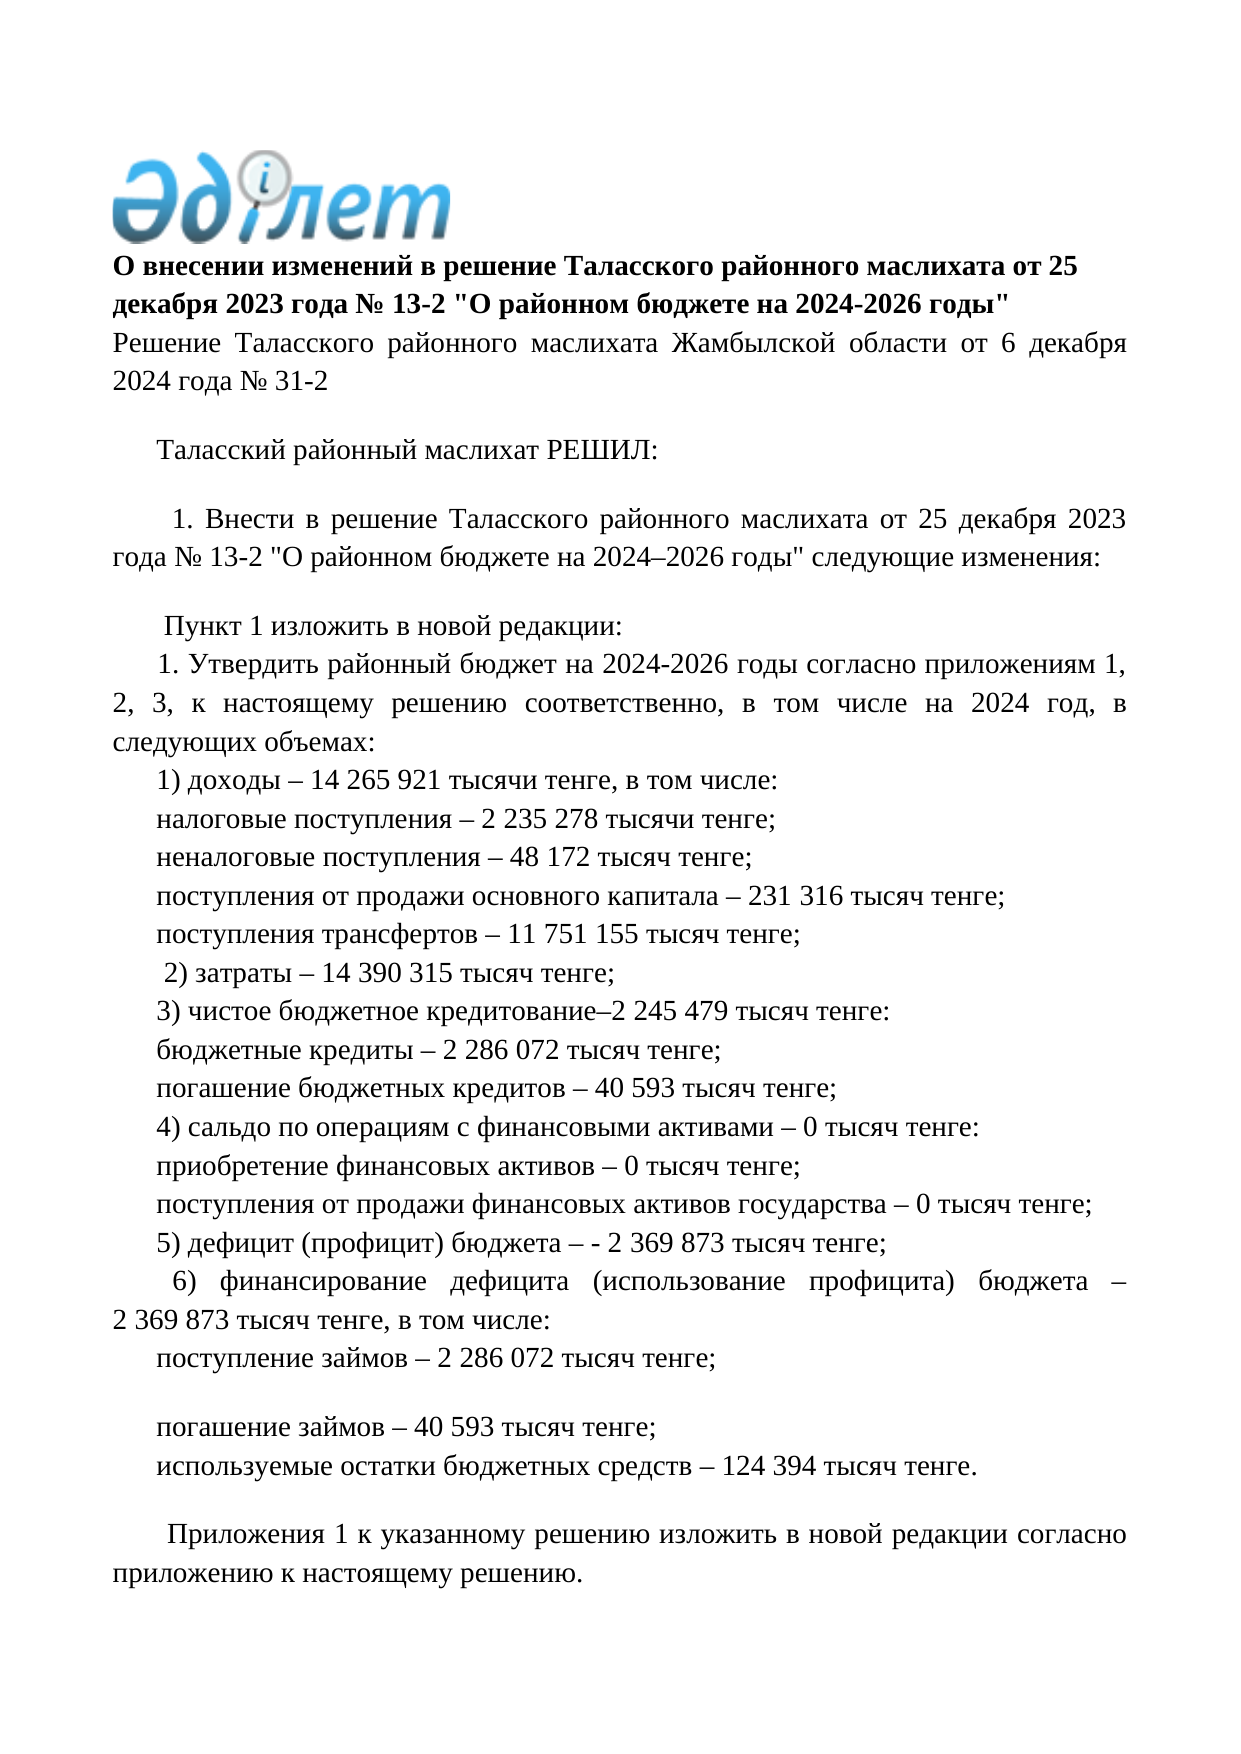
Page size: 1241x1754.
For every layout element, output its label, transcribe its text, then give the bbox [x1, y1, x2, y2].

text 2) затраты – 14 390 315 тысяч тенге; [112, 955, 1128, 988]
text 4) сальдо по операциям с финансовыми активами – 0 тысяч тенге: [112, 1109, 1128, 1143]
text поступление займов – 2 286 072 тысяч тенге; [112, 1340, 1128, 1374]
text Приложения 1 к указанному решению изложить в новой редакции согласно приложению к настоящему решению. [112, 1516, 1128, 1588]
text 1) доходы – 14 265 921 тысячи тенге, в том числе: [112, 762, 1128, 796]
text О внесении изменений в решение Таласского районного маслихата от 25 декабря 2023 года № 13-2 "О районном бюджете на 2024-2026 годы" [112, 248, 1128, 320]
text погашение займов – 40 593 тысяч тенге; [112, 1409, 1128, 1443]
text приобретение финансовых активов – 0 тысяч тенге; [112, 1148, 1128, 1181]
text поступления трансфертов – 11 751 155 тысяч тенге; [112, 916, 1128, 950]
text Решение Таласского районного маслихата Жамбылской области от 6 декабря 2024 года № 31-2 [112, 325, 1128, 397]
text поступления от продажи основного капитала – 231 316 тысяч тенге; [112, 878, 1128, 911]
picture [112, 150, 451, 244]
text 1. Утвердить районный бюджет на 2024-2026 годы согласно приложениям 1, 2, 3, к настоящему решению соответственно, в том числе на 2024 год, в следующих объемах: [112, 647, 1128, 757]
text используемые остатки бюджетных средств – 124 394 тысяч тенге. [112, 1448, 1128, 1481]
text поступления от продажи финансовых активов государства – 0 тысяч тенге; [112, 1186, 1128, 1220]
text 3) чистое бюджетное кредитование–2 245 479 тысяч тенге: [112, 993, 1128, 1027]
text 1. Внести в решение Таласского районного маслихата от 25 декабря 2023 года № 13-2 "О районном бюджете на 2024–2026 годы" следующие изменения: [112, 501, 1128, 573]
text погашение бюджетных кредитов – 40 593 тысяч тенге; [112, 1071, 1128, 1104]
text неналоговые поступления – 48 172 тысяч тенге; [112, 839, 1128, 873]
text бюджетные кредиты – 2 286 072 тысяч тенге; [112, 1032, 1128, 1066]
text Таласский районный маслихат РЕШИЛ: [112, 432, 1128, 466]
text 5) дефицит (профицит) бюджета – - 2 369 873 тысяч тенге; [112, 1225, 1128, 1258]
text Пункт 1 изложить в новой редакции: [112, 608, 1128, 642]
text 6) финансирование дефицита (использование профицита) бюджета – 2 369 873 тысяч тенге, в том числе: [112, 1263, 1128, 1335]
text налоговые поступления – 2 235 278 тысячи тенге; [112, 801, 1128, 834]
